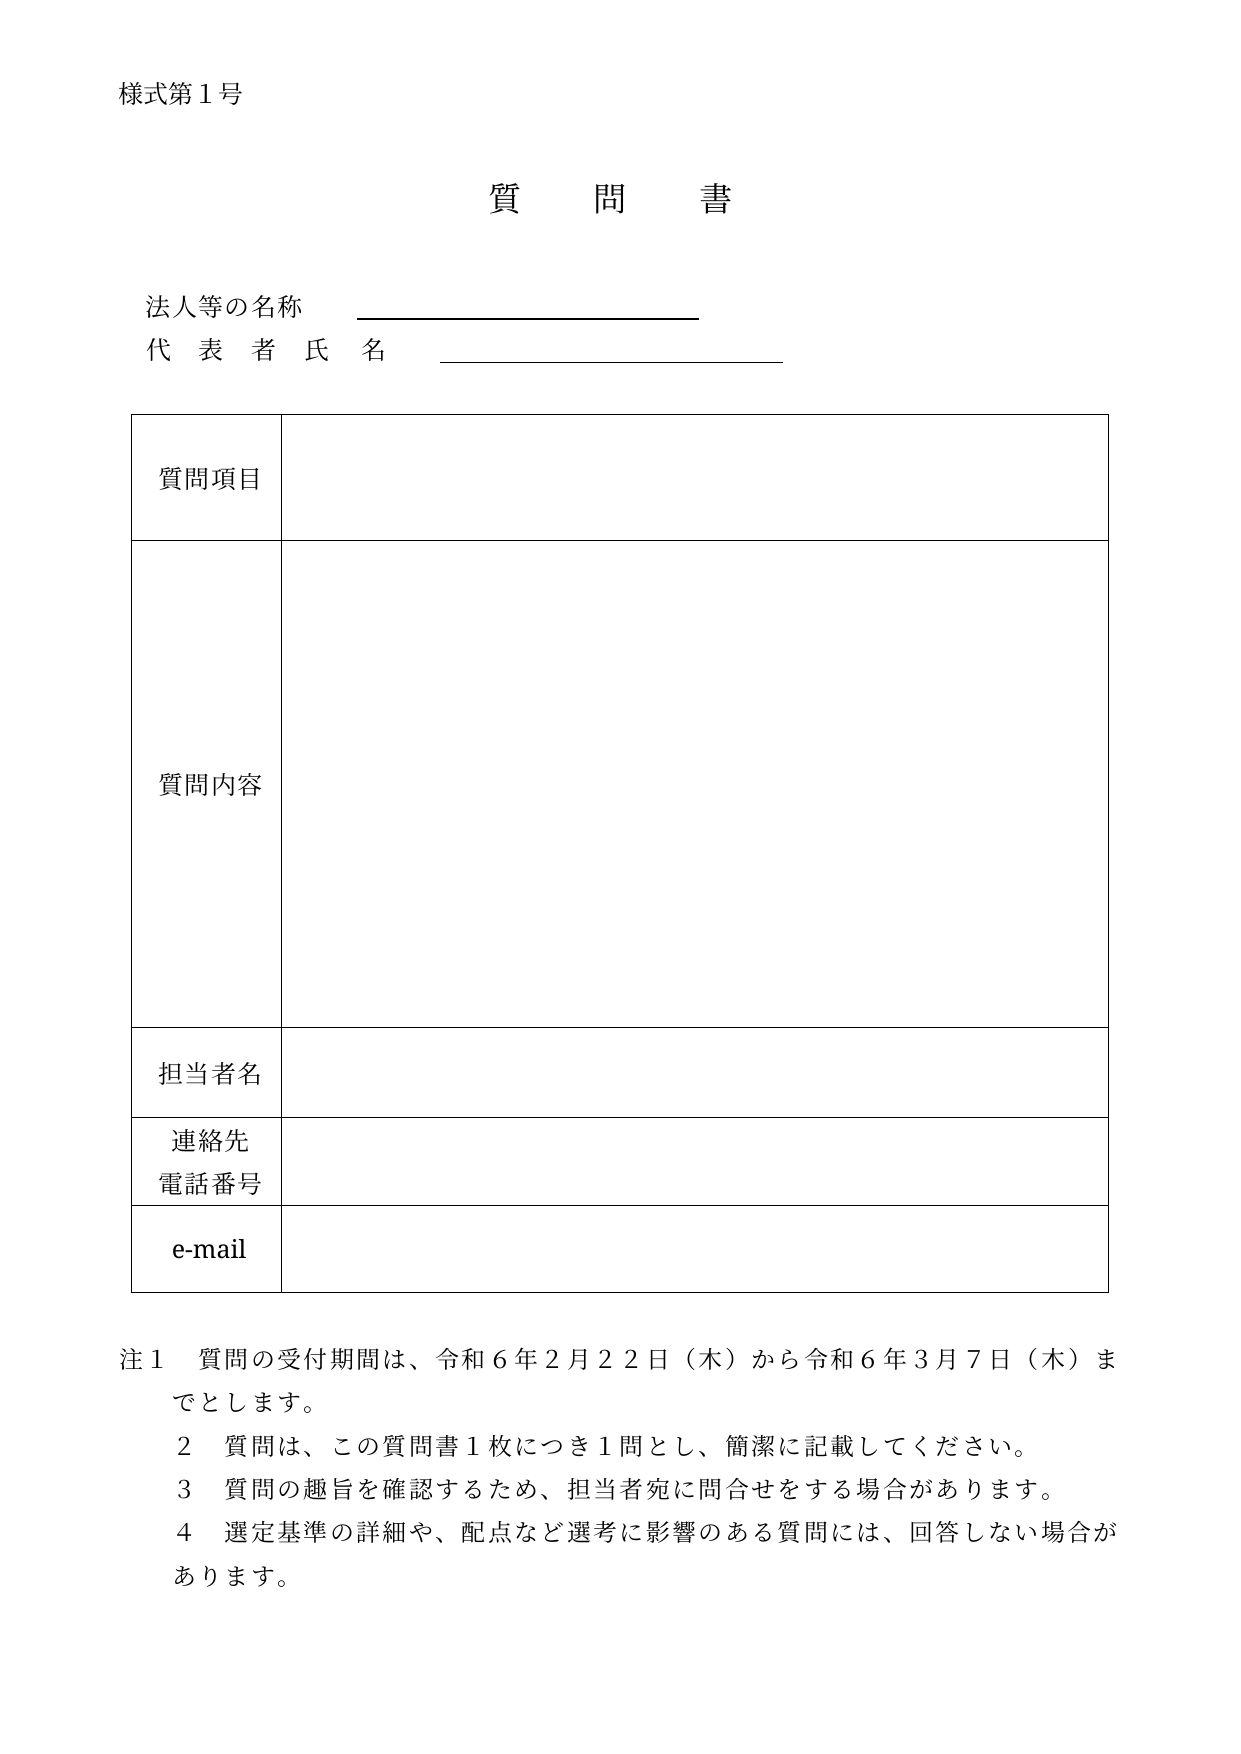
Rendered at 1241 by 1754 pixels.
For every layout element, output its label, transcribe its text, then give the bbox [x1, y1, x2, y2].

table_cell [282, 1118, 1108, 1204]
text 法人等の名称 [119, 284, 1121, 327]
table_header [282, 415, 1108, 540]
table_cell 連絡先 電話番号 [132, 1118, 281, 1204]
text ３ 質問の趣旨を確認するため、担当者宛に問合せをする場合があります。 [119, 1466, 1121, 1509]
text ２ 質問は、この質問書１枚につき１問とし、簡潔に記載してください。 [119, 1423, 1121, 1466]
table_cell [282, 1206, 1108, 1292]
table_cell e-mail [132, 1206, 281, 1292]
text 代表者氏名 [119, 327, 1121, 370]
text ４ 選定基準の詳細や、配点など選考に影響のある質問には、回答しない場合があります。 [149, 1509, 1121, 1596]
text 質 問 書 [119, 154, 1121, 240]
table_cell 質問内容 [132, 541, 281, 1027]
table_cell [282, 541, 1108, 1027]
text 注１ 質問の受付期間は、令和６年２月２２日（木）から令和６年３月７日（木）までとします。 [119, 1336, 1121, 1423]
table_header 質問項目 [132, 415, 281, 540]
table_cell [282, 1028, 1108, 1117]
table_cell 担当者名 [132, 1028, 281, 1117]
